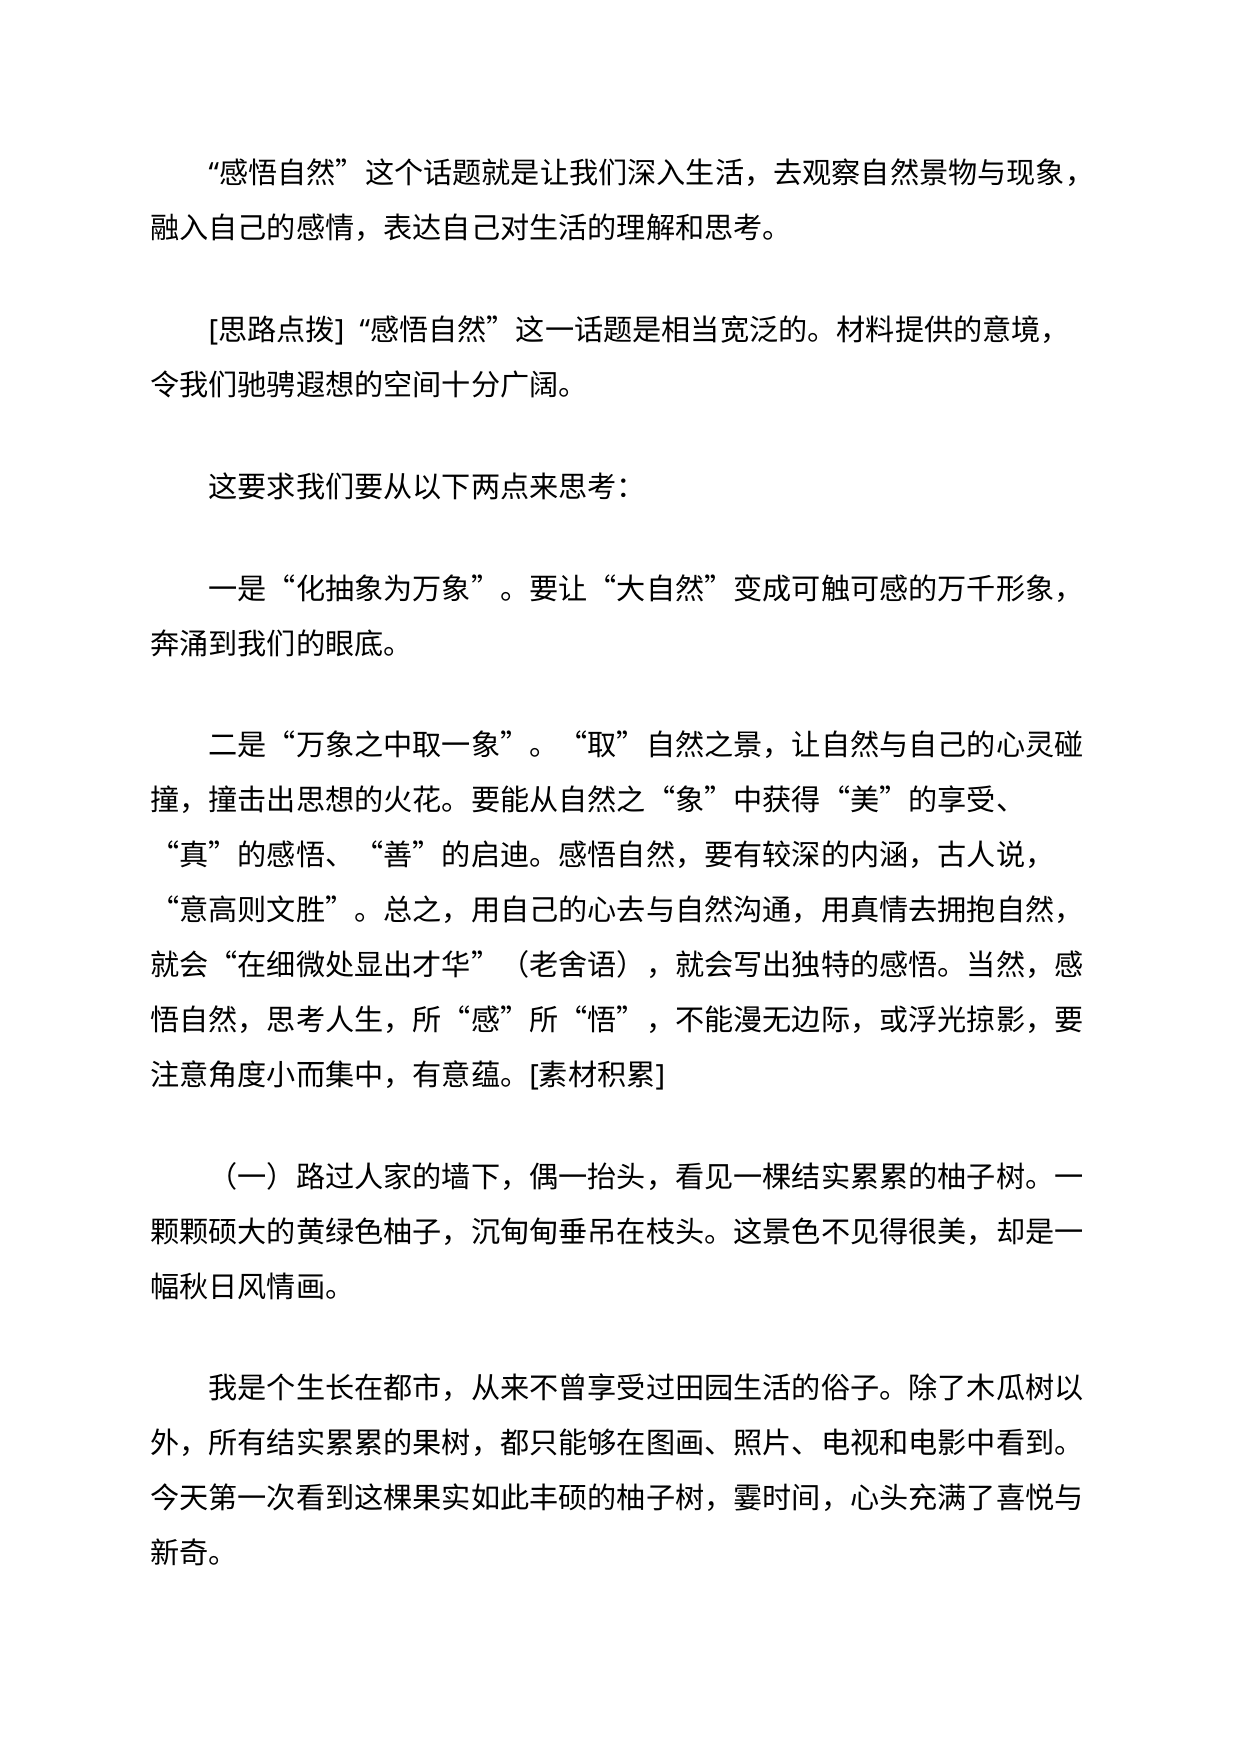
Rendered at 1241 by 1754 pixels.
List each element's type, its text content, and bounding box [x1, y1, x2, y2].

text （一）路过人家的墙下，偶一抬头，看见一棵结实累累的柚子树。一颗颗硕大的黄绿色柚子，沉甸甸垂吊在枝头。这景色不见得很美，却是一幅秋日风情画。 [150, 1153, 1090, 1305]
text 二是“万象之中取一象”。“取”自然之景，让自然与自己的心灵碰撞，撞击出思想的火花。要能从自然之“象”中获得“美”的享受、“真”的感悟、“善”的启迪。感悟自然，要有较深的内涵，古人说，“意高则文胜”。总之，用自己的心去与自然沟通，用真情去拥抱自然，就会“在细微处显出才华”（老舍语），就会写出独特的感悟。当然，感悟自然，思考人生，所“感”所“悟”，不能漫无边际，或浮光掠影，要注意角度小而集中，有意蕴。[素材积累] [150, 722, 1090, 1094]
text “感悟自然”这个话题就是让我们深入生活，去观察自然景物与现象，融入自己的感情，表达自己对生活的理解和思考。 [150, 150, 1090, 247]
text 一是“化抽象为万象”。要让“大自然”变成可触可感的万千形象，奔涌到我们的眼底。 [150, 565, 1090, 662]
text [思路点拨] “感悟自然”这一话题是相当宽泛的。材料提供的意境，令我们驰骋遐想的空间十分广阔。 [150, 307, 1090, 404]
text 这要求我们要从以下两点来思考： [150, 463, 1090, 506]
text 我是个生长在都市，从来不曾享受过田园生活的俗子。除了木瓜树以外，所有结实累累的果树，都只能够在图画、照片、电视和电影中看到。今天第一次看到这棵果实如此丰硕的柚子树，霎时间，心头充满了喜悦与新奇。 [150, 1365, 1090, 1572]
